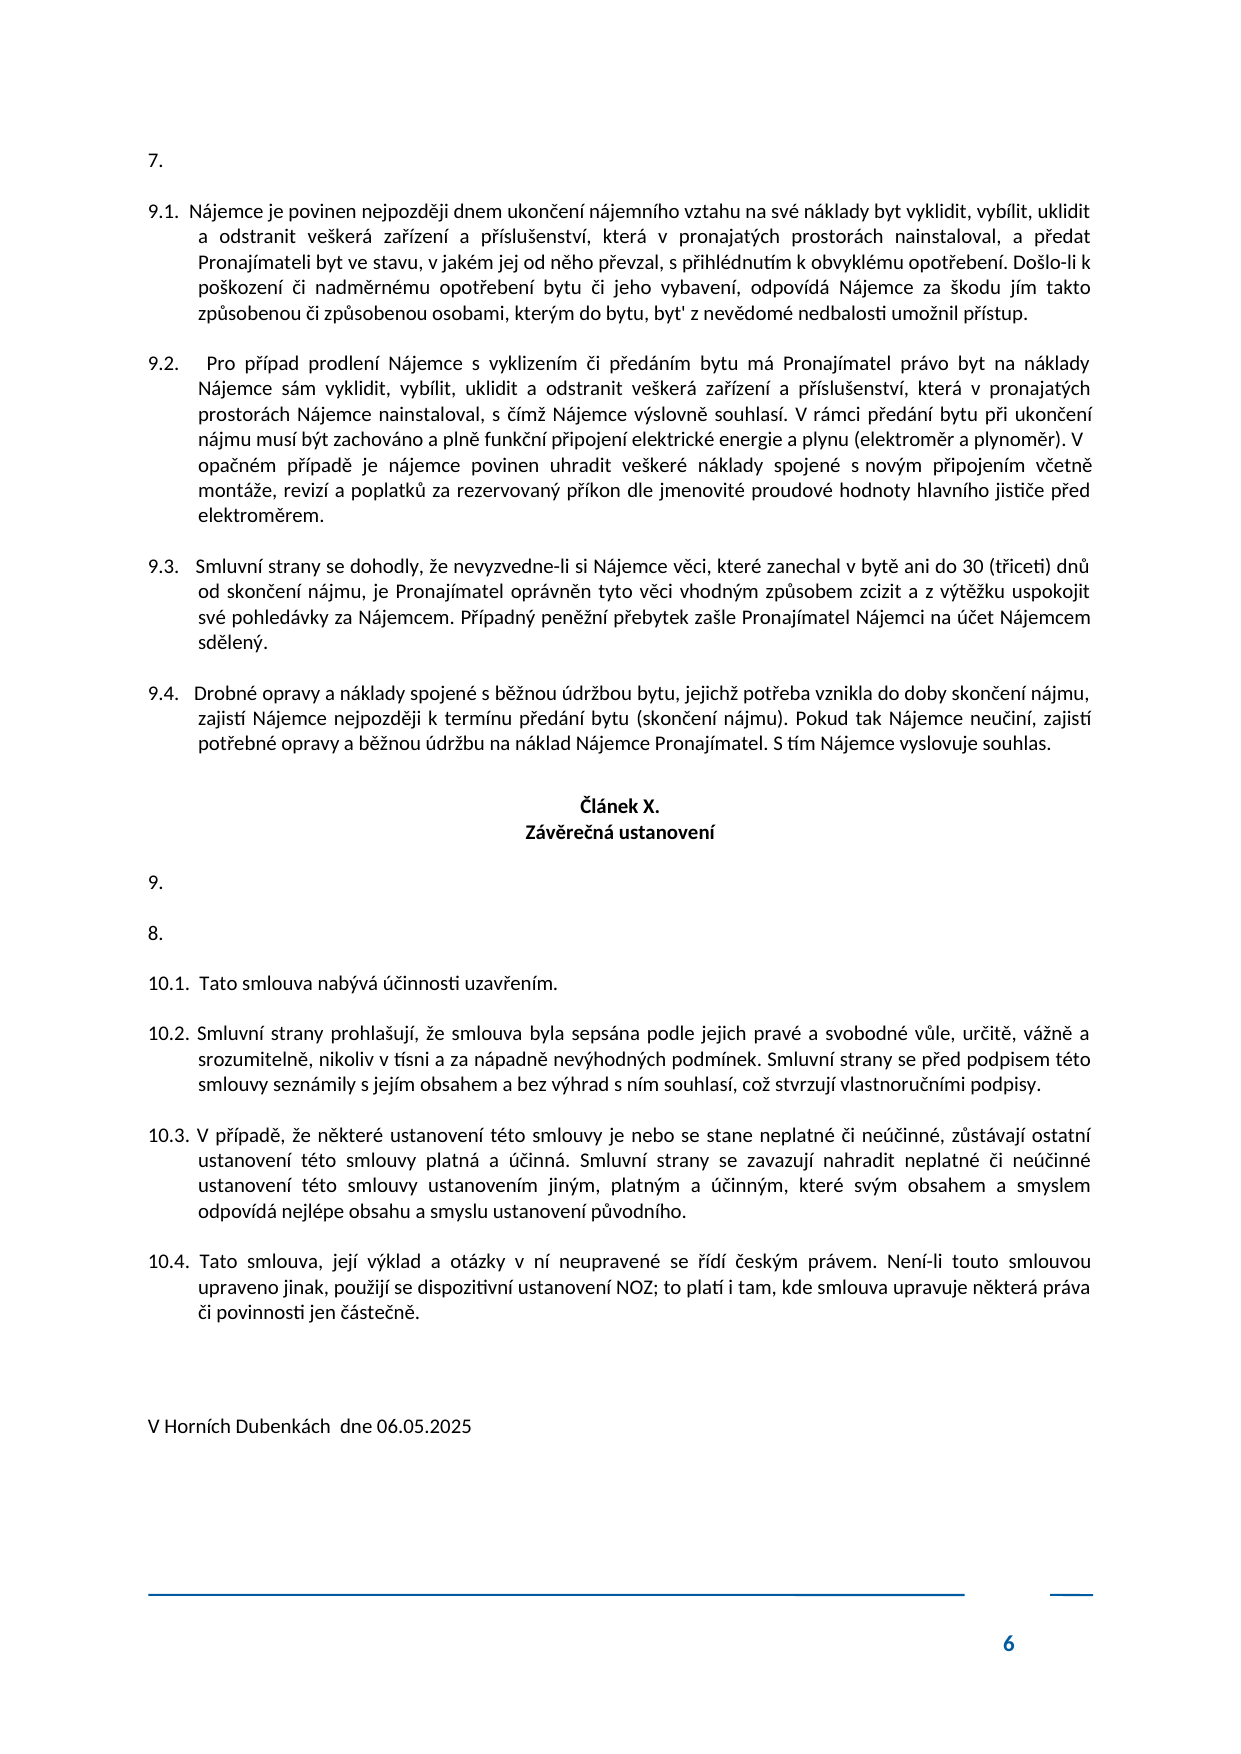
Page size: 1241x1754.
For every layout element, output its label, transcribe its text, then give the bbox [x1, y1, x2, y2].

list 10.2. Smluvní strany prohlašují, že smlouva byla sepsána podle jejich pravé a svobodné vůle, určitě, vážně a srozumitelně, nikoliv v tísni a za nápadně nevýhodných podmínek. Smluvní strany se před podpisem této smlouvy seznámily s jejím obsahem a bez výhrad s ním souhlasí, což stvrzují vlastnoručními podpisy. [148, 1021, 1092, 1097]
text V Horních Dubenkách dne 06.05.2025 [148, 1413, 1092, 1438]
list 9.1. Nájemce je povinen nejpozději dnem ukončení nájemního vztahu na své náklady byt vyklidit, vybílit, uklidit a odstranit veškerá zařízení a příslušenství, která v pronajatých prostorách nainstaloval, a předat Pronajímateli byt ve stavu, v jakém jej od něho převzal, s přihlédnutím k obvyklému opotřebení. Došlo-li k poškození či nadměrnému opotřebení bytu či jeho vybavení, odpovídá Nájemce za škodu jím takto způsobenou či způsobenou osobami, kterým do bytu, byt' z nevědomé nedbalosti umožnil přístup. [148, 198, 1092, 325]
list 9.2. Pro případ prodlení Nájemce s vyklizením či předáním bytu má Pronajímatel právo byt na náklady Nájemce sám vyklidit, vybílit, uklidit a odstranit veškerá zařízení a příslušenství, která v pronajatých prostorách Nájemce nainstaloval, s čímž Nájemce výslovně souhlasí. V rámci předání bytu při ukončení nájmu musí být zachováno a plně funkční připojení elektrické energie a plynu (elektroměr a plynoměr). V opačném případě je nájemce povinen uhradit veškeré náklady spojené s novým připojením včetně montáže, revizí a poplatků za rezervovaný příkon dle jmenovité proudové hodnoty hlavního jističe před elektroměrem. [148, 350, 1092, 528]
list 10.1. Tato smlouva nabývá účinnosti uzavřením. [148, 970, 1092, 996]
list 10.3. V případě, že některé ustanovení této smlouvy je nebo se stane neplatné či neúčinné, zůstávají ostatní ustanovení této smlouvy platná a účinná. Smluvní strany se zavazují nahradit neplatné či neúčinné ustanovení této smlouvy ustanovením jiným, platným a účinným, které svým obsahem a smyslem odpovídá nejlépe obsahu a smyslu ustanovení původního. [148, 1122, 1092, 1223]
list 9.4. Drobné opravy a náklady spojené s běžnou údržbou bytu, jejichž potřeba vznikla do doby skončení nájmu, zajistí Nájemce nejpozději k termínu předání bytu (skončení nájmu). Pokud tak Nájemce neučiní, zajistí potřebné opravy a běžnou údržbu na náklad Nájemce Pronajímatel. S tím Nájemce vyslovuje souhlas. [148, 680, 1092, 756]
text Článek X. Závěrečná ustanovení [148, 793, 1092, 844]
list 9.3. Smluvní strany se dohodly, že nevyzvedne-li si Nájemce věci, které zanechal v bytě ani do 30 (třiceti) dnů od skončení nájmu, je Pronajímatel oprávněn tyto věci vhodným způsobem zcizit a z výtěžku uspokojit své pohledávky za Nájemcem. Případný peněžní přebytek zašle Pronajímatel Nájemci na účet Nájemcem sdělený. [148, 553, 1092, 655]
list 10.4. Tato smlouva, její výklad a otázky v ní neupravené se řídí českým právem. Není-li touto smlouvou upraveno jinak, použijí se dispozitivní ustanovení NOZ; to platí i tam, kde smlouva upravuje některá práva či povinnosti jen částečně. [148, 1248, 1092, 1325]
